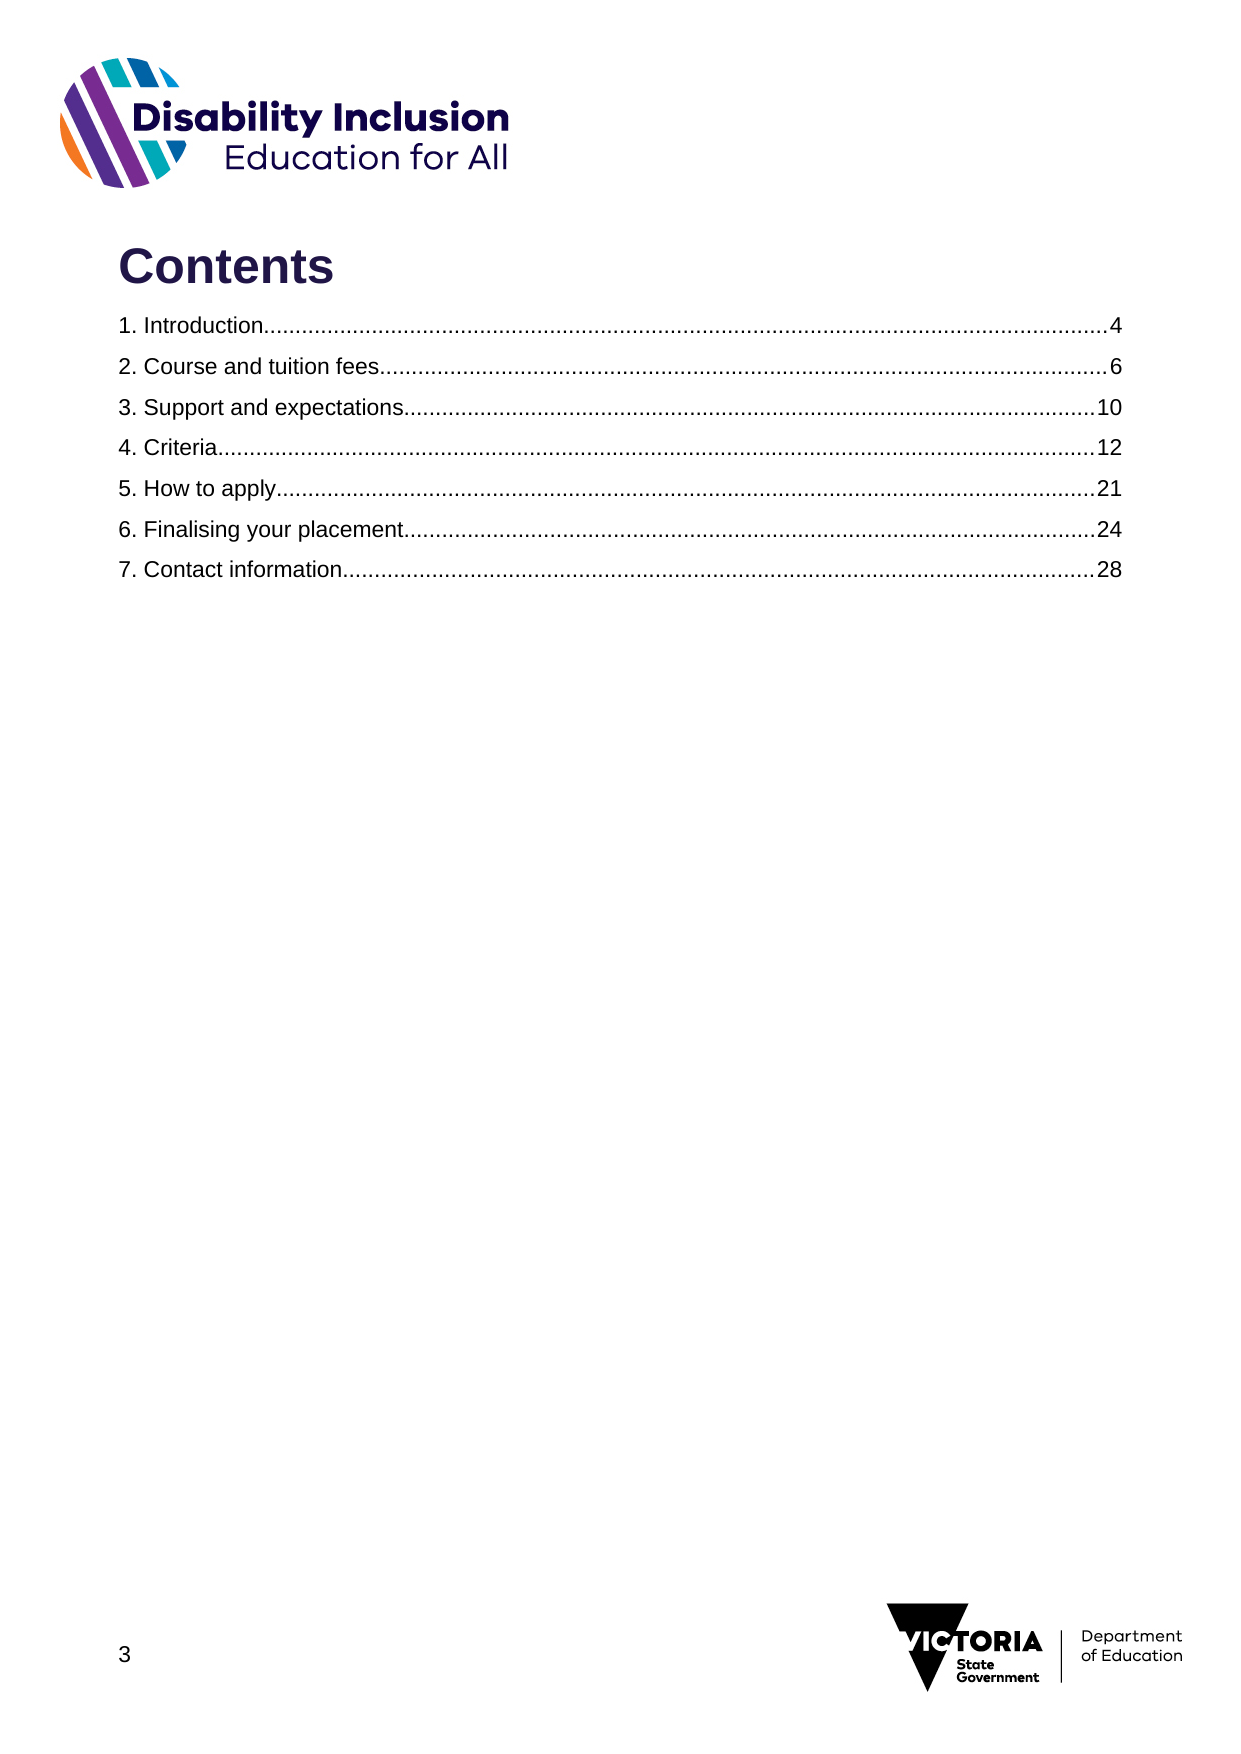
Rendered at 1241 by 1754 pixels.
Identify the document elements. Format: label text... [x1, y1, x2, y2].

text 6. Finalising your placement 24 [118, 516, 1122, 542]
text 4. Criteria 12 [118, 434, 1122, 461]
picture [1, 0, 1241, 1750]
text 3. Support and expectations 10 [118, 394, 1122, 420]
text 7. Contact information 28 [118, 556, 1122, 583]
title Contents [118, 236, 1122, 294]
text 2. Course and tuition fees 6 [118, 353, 1122, 379]
text 1. Introduction 4 [118, 312, 1122, 339]
text 5. How to apply 21 [118, 475, 1122, 501]
